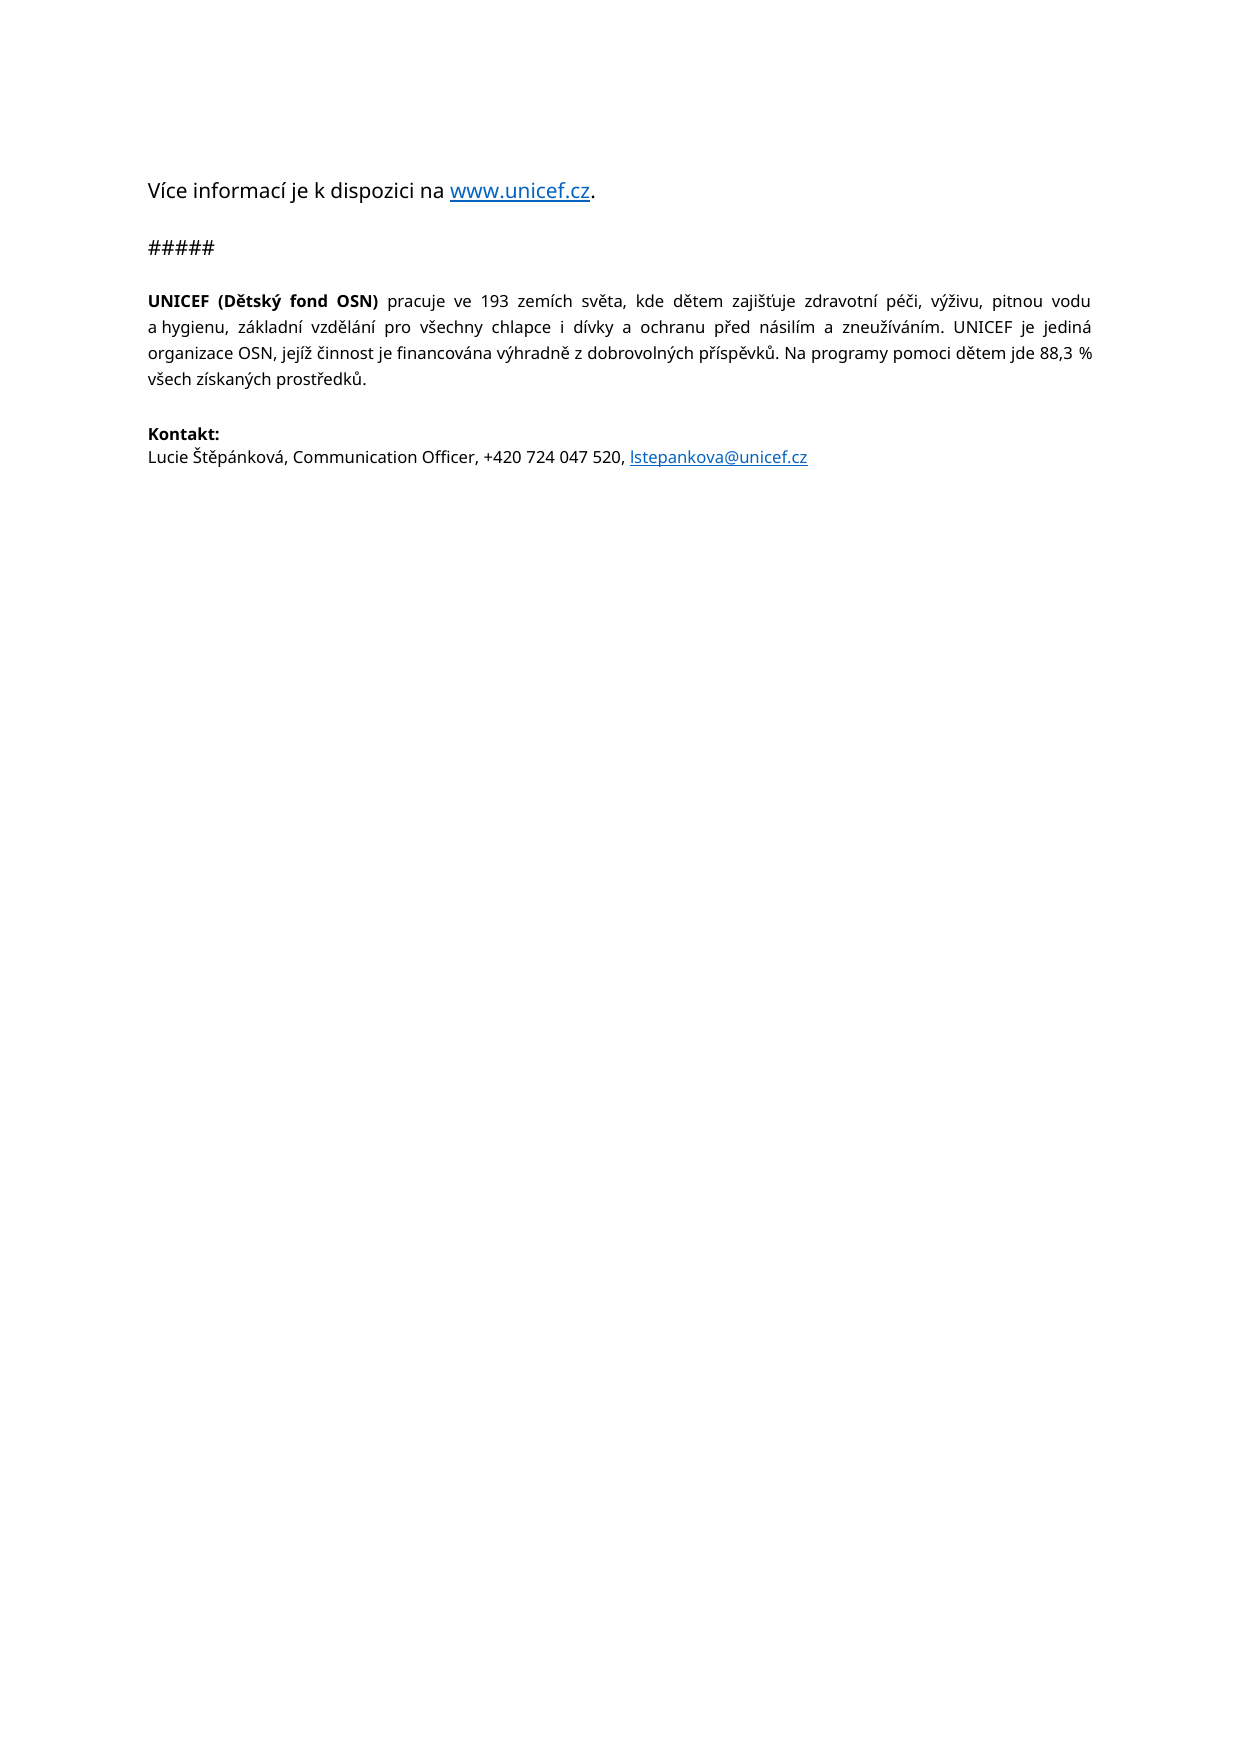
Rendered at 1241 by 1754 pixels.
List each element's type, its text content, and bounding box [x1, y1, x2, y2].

subtitle UNICEF (Dětský fond OSN) pracuje ve 193 zemích světa, kde dětem zajišťuje zdravotní péči, výživu, pitnou vodu a hygienu, základní vzdělání pro všechny chlapce i dívky a ochranu před násilím a zneužíváním. UNICEF je jediná organizace OSN, jejíž činnost je financována výhradně z dobrovolných příspěvků. Na programy pomoci dětem jde 88,3 % všech získaných prostředků. [148, 290, 1093, 316]
text Více informací je k dispozici na www.unicef.cz. [148, 176, 1093, 204]
text ##### [148, 233, 1093, 261]
text Kontakt: [148, 423, 1093, 446]
text Lucie Štěpánková, Communication Officer, +420 724 047 520, lstepankova@unicef.cz [148, 446, 1093, 468]
subtitle UNICEF (Dětský fond OSN) pracuje ve 193 zemích světa, kde dětem zajišťuje zdravotní péči, výživu, pitnou vodu a hygienu, základní vzdělání pro všechny chlapce i dívky a ochranu před násilím a zneužíváním. UNICEF je jediná organizace OSN, jejíž činnost je financována výhradně z dobrovolných příspěvků. Na programy pomoci dětem jde 88,3 % všech získaných prostředků. [148, 364, 1093, 391]
